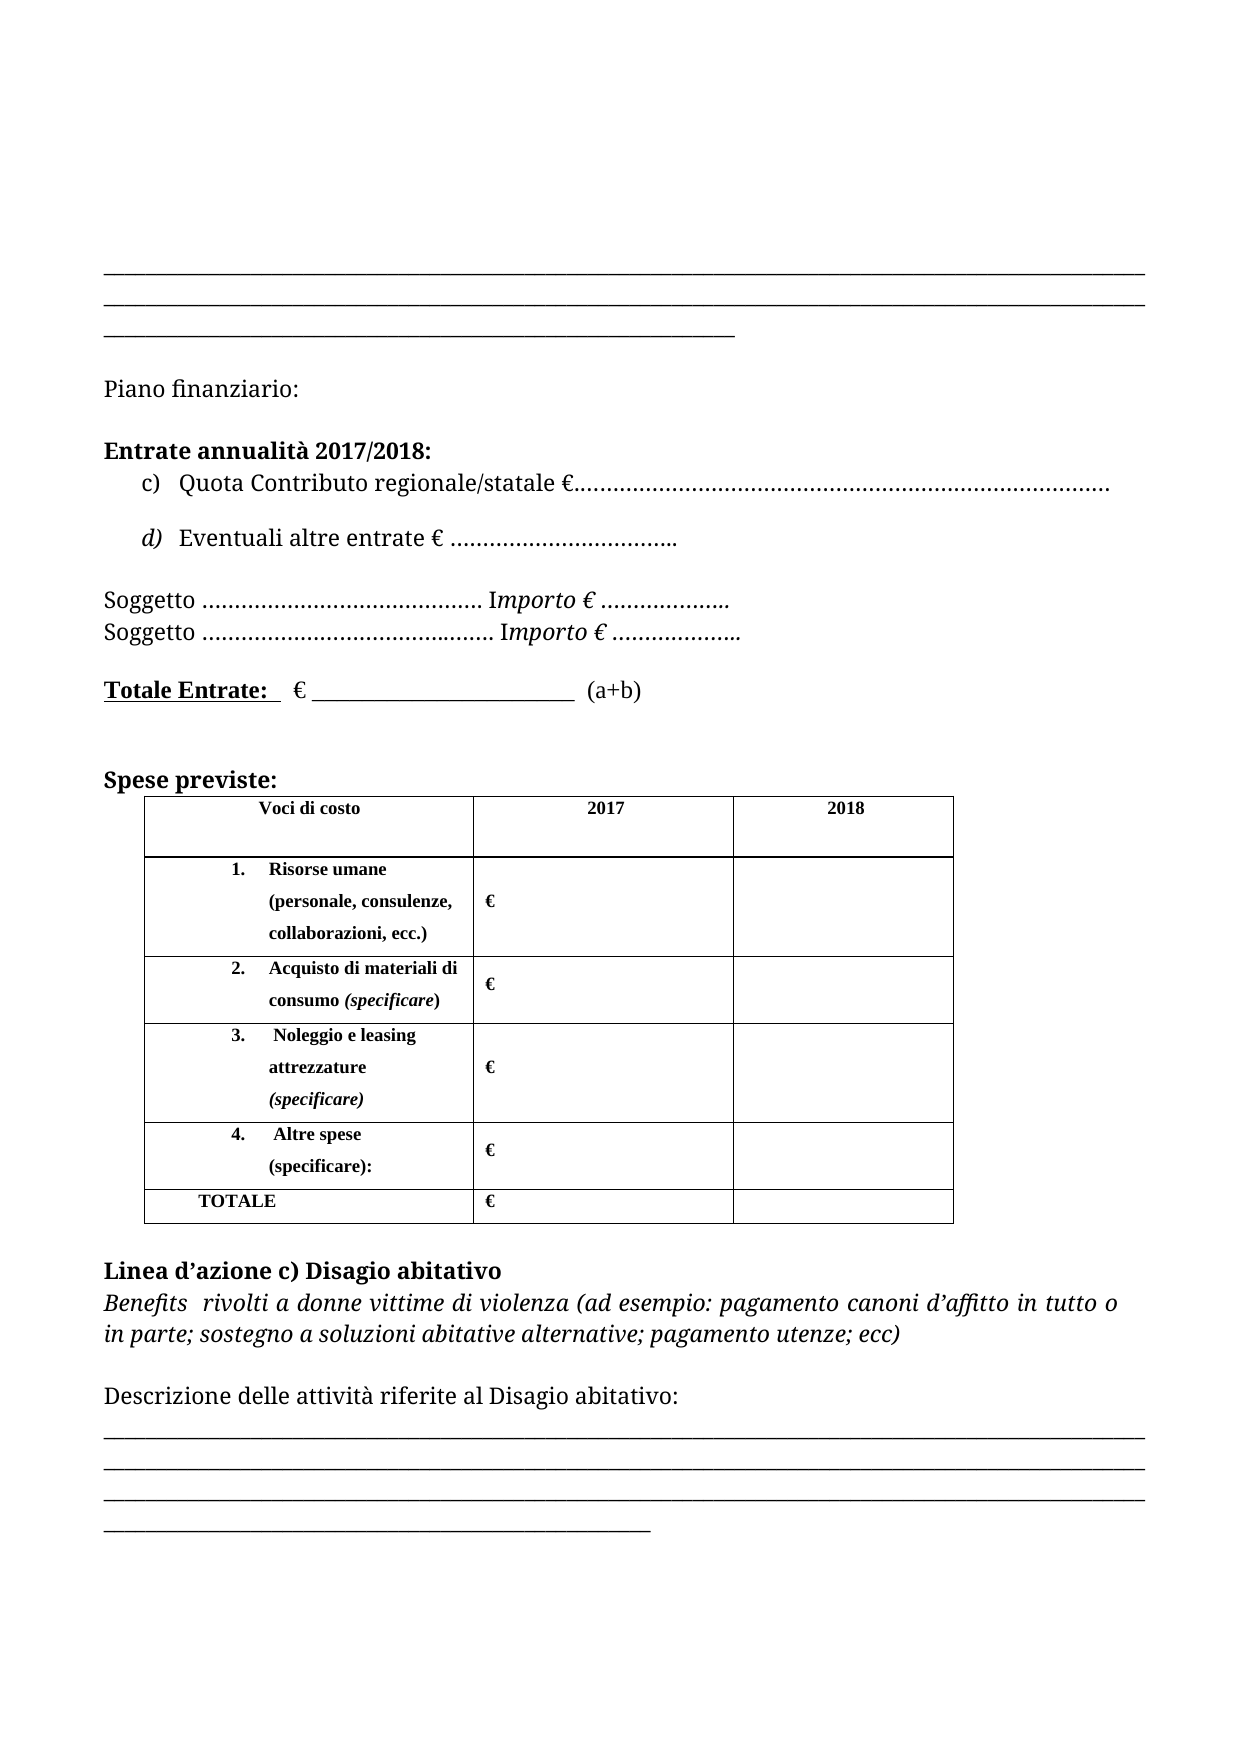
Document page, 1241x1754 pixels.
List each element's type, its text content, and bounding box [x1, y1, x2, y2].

table_cell € [474, 1190, 733, 1223]
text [103, 248, 1152, 342]
table_cell € [474, 957, 733, 1022]
table_cell [734, 957, 953, 1022]
text Entrate annualità 2017/2018: [103, 435, 1152, 467]
table_cell € [474, 1123, 733, 1188]
text Spese previste: [103, 764, 1152, 796]
text Descrizione delle attività riferite al Disagio abitativo: _____________________________________________________________________________________________________________________________________________________________________________________________________________________________________________________________________________________________________________________________________________________________ [103, 1380, 1152, 1537]
table_cell [734, 1190, 953, 1223]
text Totale Entrate: € _____________________ (a+b) [103, 676, 1152, 704]
text Piano finanziario: [103, 373, 1152, 404]
text Benefits rivolti a donne vittime di violenza (ad esempio: pagamento canoni d’affitto in tutto o in parte; sostegno a soluzioni abitative alternative; pagamento utenze; ecc) [103, 1287, 1122, 1349]
table_cell TOTALE [145, 1190, 473, 1223]
table_header Voci di costo [145, 797, 473, 856]
table_cell [734, 858, 953, 956]
list Quota Contributo regionale/statale €.……………………………………………………………………… [141, 467, 1152, 498]
table_cell Noleggio e leasing attrezzature (specificare) [145, 1024, 473, 1122]
list Eventuali altre entrate € …………………………….. [141, 522, 1152, 553]
table_cell [734, 1024, 953, 1122]
table_cell [734, 1123, 953, 1188]
text Linea d’azione c) Disagio abitativo [103, 1255, 1122, 1287]
table_cell Acquisto di materiali di consumo (specificare) [145, 957, 473, 1022]
table_cell € [474, 858, 733, 956]
table_cell Risorse umane (personale, consulenze, collaborazioni, ecc.) [145, 858, 473, 956]
text Soggetto ……………………………………. Importo € ……………….. [103, 584, 1152, 616]
table_cell Altre spese (specificare): [145, 1123, 473, 1188]
table_header 2017 [474, 797, 733, 856]
table_header 2018 [734, 797, 953, 856]
table_cell € [474, 1024, 733, 1122]
text Soggetto ………………………………..……. Importo € ……………….. [103, 616, 1152, 647]
